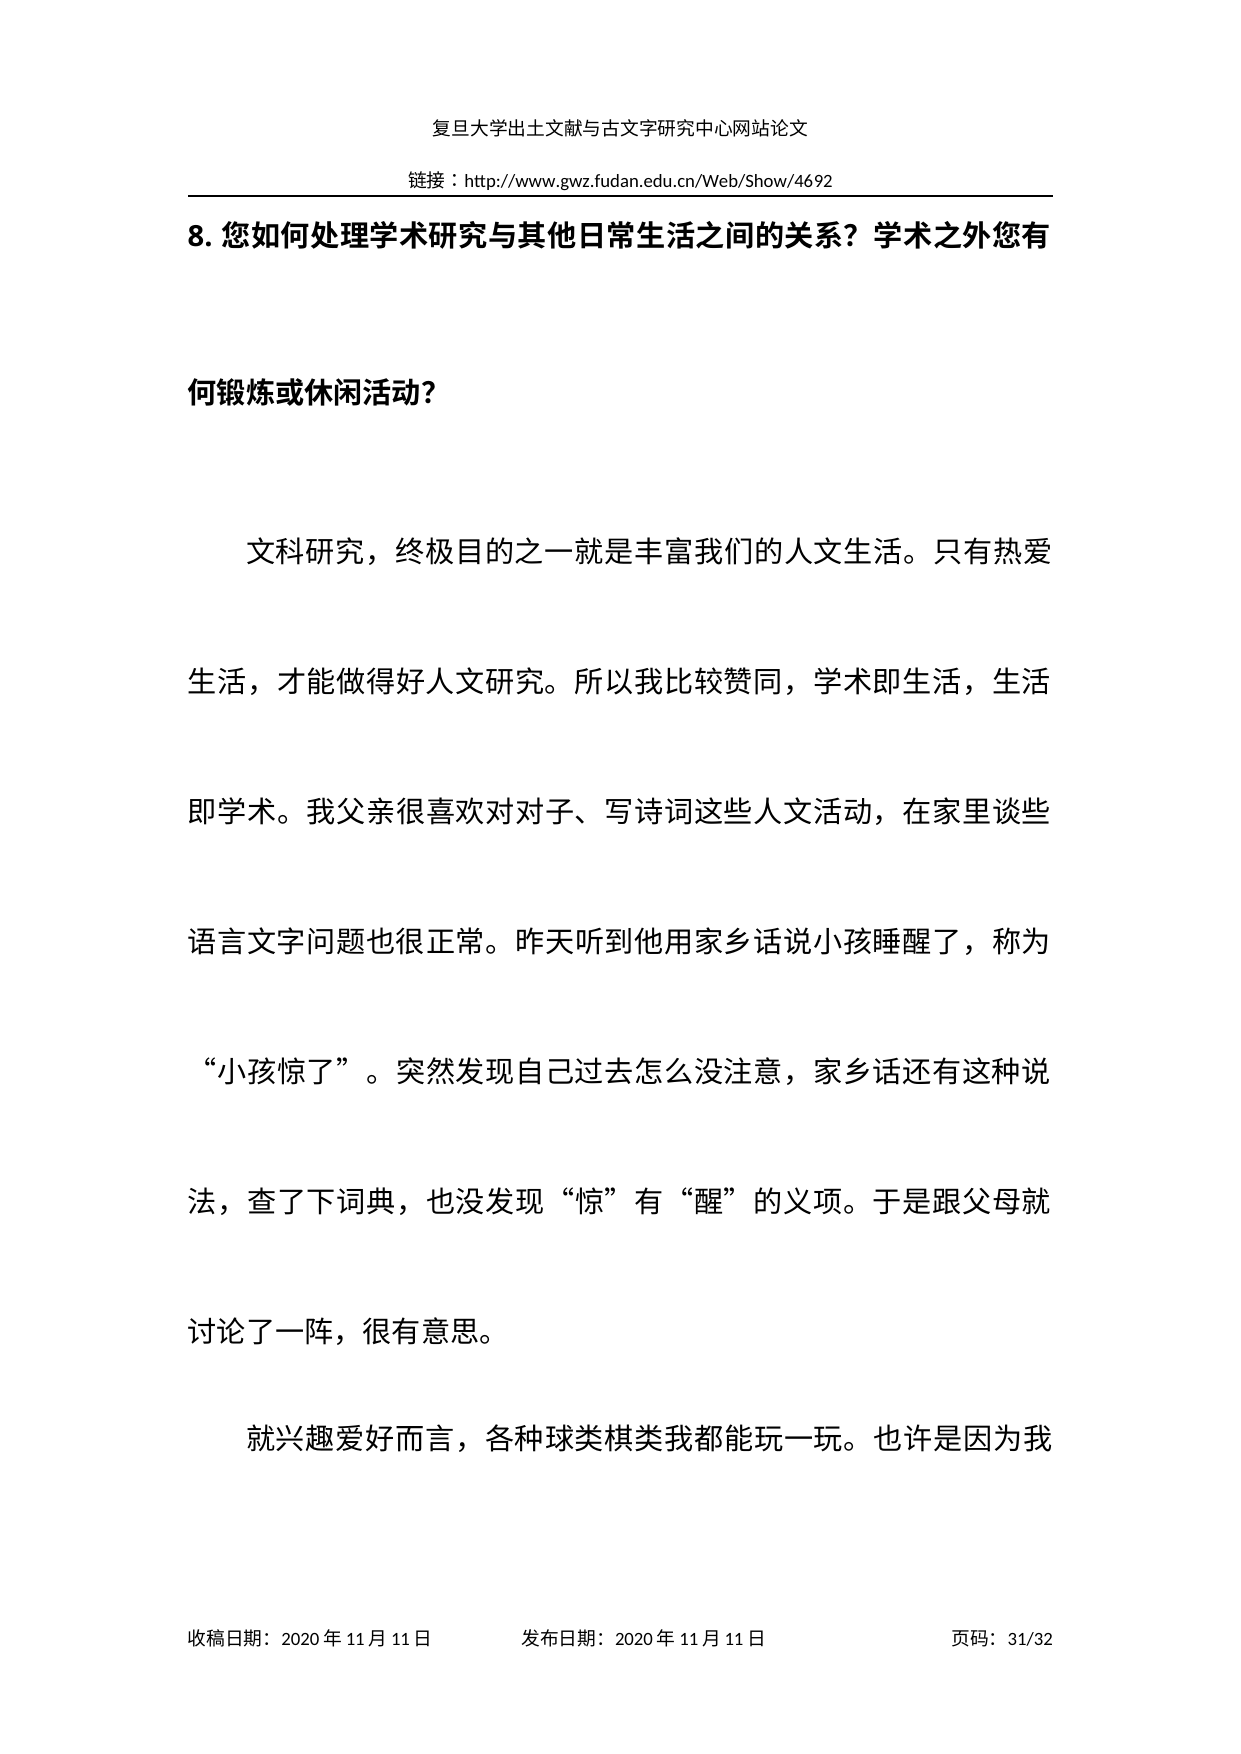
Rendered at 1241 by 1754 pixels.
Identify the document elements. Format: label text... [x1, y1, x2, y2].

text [187, 1404, 1053, 1469]
subtitle 8. 您如何处理学术研究与其他日常生活之间的关系？学术之外您有何锻炼或休闲活动？ [187, 202, 1053, 423]
text 文科研究，终极目的之一就是丰富我们的人文生活。只有热爱生活，才能做得好人文研究。所以我比较赞同，学术即生活，生活即学术。我父亲很喜欢对对子、写诗词这些人文活动，在家里谈些语言文字问题也很正常。昨天听到他用家乡话说小孩睡醒了，称为“小孩惊了”。突然发现自己过去怎么没注意，家乡话还有这种说法，查了下词典，也没发现“惊”有“醒”的义项。于是跟父母就讨论了一阵，很有意思。 [187, 517, 1053, 1362]
